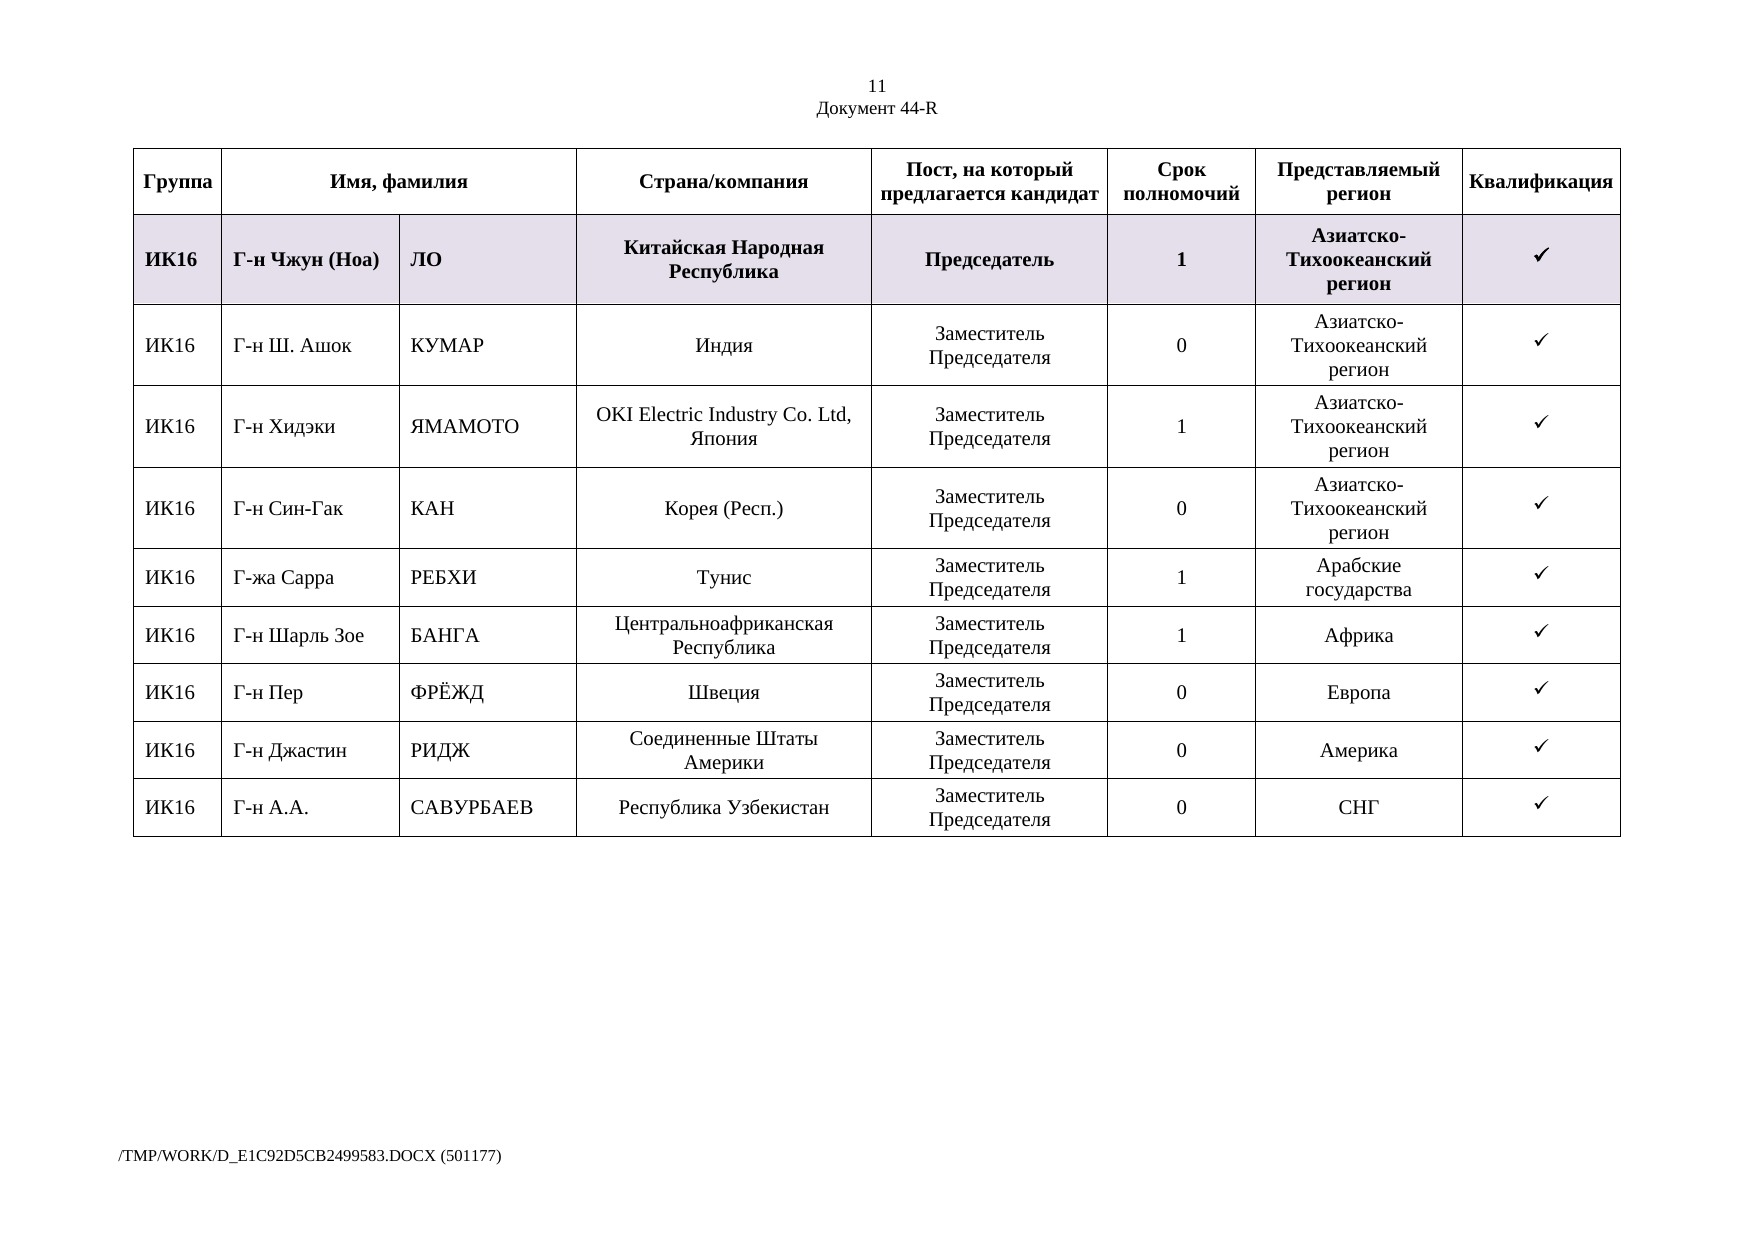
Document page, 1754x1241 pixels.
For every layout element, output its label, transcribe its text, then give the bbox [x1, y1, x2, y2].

table_cell [1463, 305, 1620, 385]
table_cell БАНГА [400, 607, 576, 663]
table_cell [1463, 549, 1620, 606]
table_cell 1 [1108, 215, 1255, 303]
table_cell [1463, 607, 1620, 663]
table_cell Азиатско-Тихоокеанский регион [1256, 305, 1462, 385]
table_cell ИК16 [134, 386, 221, 467]
table_cell [1463, 722, 1620, 778]
table_cell Соединенные Штаты Америки [577, 722, 871, 778]
table_cell САВУРБАЕВ [400, 779, 576, 836]
table_cell 0 [1108, 722, 1255, 778]
table_cell РЕБХИ [400, 549, 576, 606]
table_header Квалификация [1463, 149, 1620, 213]
table_cell [1463, 664, 1620, 721]
table_cell СНГ [1256, 779, 1462, 836]
table_header Срок полномочий [1108, 149, 1255, 213]
table_header Пост, на который предлагается кандидат [872, 149, 1107, 213]
table_cell ИК16 [134, 779, 221, 836]
table_cell ЯМАМОТО [400, 386, 576, 467]
table_cell Азиатско-Тихоокеанский регион [1256, 215, 1462, 303]
table_cell [1463, 468, 1620, 548]
table_cell Г-н Ш. Ашок [222, 305, 399, 385]
table_cell [1463, 386, 1620, 467]
table_cell OKI Electric Industry Co. Ltd, Япония [577, 386, 871, 467]
table_cell Китайская Народная Республика [577, 215, 871, 303]
table_cell Г-н А.А. [222, 779, 399, 836]
table_cell Г-н Джастин [222, 722, 399, 778]
table_cell Заместитель Председателя [872, 607, 1107, 663]
table_cell Заместитель Председателя [872, 386, 1107, 467]
table_cell ИК16 [134, 664, 221, 721]
table_cell 0 [1108, 664, 1255, 721]
table_cell [1463, 215, 1620, 303]
table_cell Заместитель Председателя [872, 722, 1107, 778]
table_cell 1 [1108, 549, 1255, 606]
table_cell КАН [400, 468, 576, 548]
table_cell 1 [1108, 607, 1255, 663]
table_cell 0 [1108, 779, 1255, 836]
table_cell 0 [1108, 305, 1255, 385]
table_header Группа [134, 149, 221, 213]
table_cell [1463, 779, 1620, 836]
table_cell 1 [1108, 386, 1255, 467]
table_cell Корея (Респ.) [577, 468, 871, 548]
table_cell Г-жа Сарра [222, 549, 399, 606]
table_cell Азиатско-Тихоокеанский регион [1256, 468, 1462, 548]
table_header Представляемый регион [1256, 149, 1462, 213]
table_cell Заместитель Председателя [872, 664, 1107, 721]
table_cell ИК16 [134, 468, 221, 548]
table_cell ИК16 [134, 305, 221, 385]
table_cell Г-н Чжун (Ноа) [222, 215, 399, 303]
table_cell Заместитель Председателя [872, 305, 1107, 385]
table_header Имя, фамилия [222, 149, 576, 213]
table_cell Г-н Син-Гак [222, 468, 399, 548]
table_cell Председатель [872, 215, 1107, 303]
table_cell Республика Узбекистан [577, 779, 871, 836]
table_cell Индия [577, 305, 871, 385]
table_cell ИК16 [134, 722, 221, 778]
table_cell Заместитель Председателя [872, 468, 1107, 548]
table_cell ЛО [400, 215, 576, 303]
table_cell Центральноафриканская Республика [577, 607, 871, 663]
table_cell Г-н Хидэки [222, 386, 399, 467]
table_header Страна/компания [577, 149, 871, 213]
table_cell РИДЖ [400, 722, 576, 778]
table_cell Тунис [577, 549, 871, 606]
table_cell Азиатско-Тихоокеанский регион [1256, 386, 1462, 467]
table_cell ИК16 [134, 215, 221, 303]
table_cell Америка [1256, 722, 1462, 778]
table_cell ИК16 [134, 549, 221, 606]
table_cell Заместитель Председателя [872, 549, 1107, 606]
table_cell Арабские государства [1256, 549, 1462, 606]
table_cell Европа [1256, 664, 1462, 721]
table_cell Заместитель Председателя [872, 779, 1107, 836]
table_cell КУМАР [400, 305, 576, 385]
table_cell 0 [1108, 468, 1255, 548]
table_cell ИК16 [134, 607, 221, 663]
table_cell Швеция [577, 664, 871, 721]
table_cell Африка [1256, 607, 1462, 663]
table_cell Г-н Пер [222, 664, 399, 721]
table_cell Г-н Шарль Зое [222, 607, 399, 663]
table_cell ФРЁЖД [400, 664, 576, 721]
